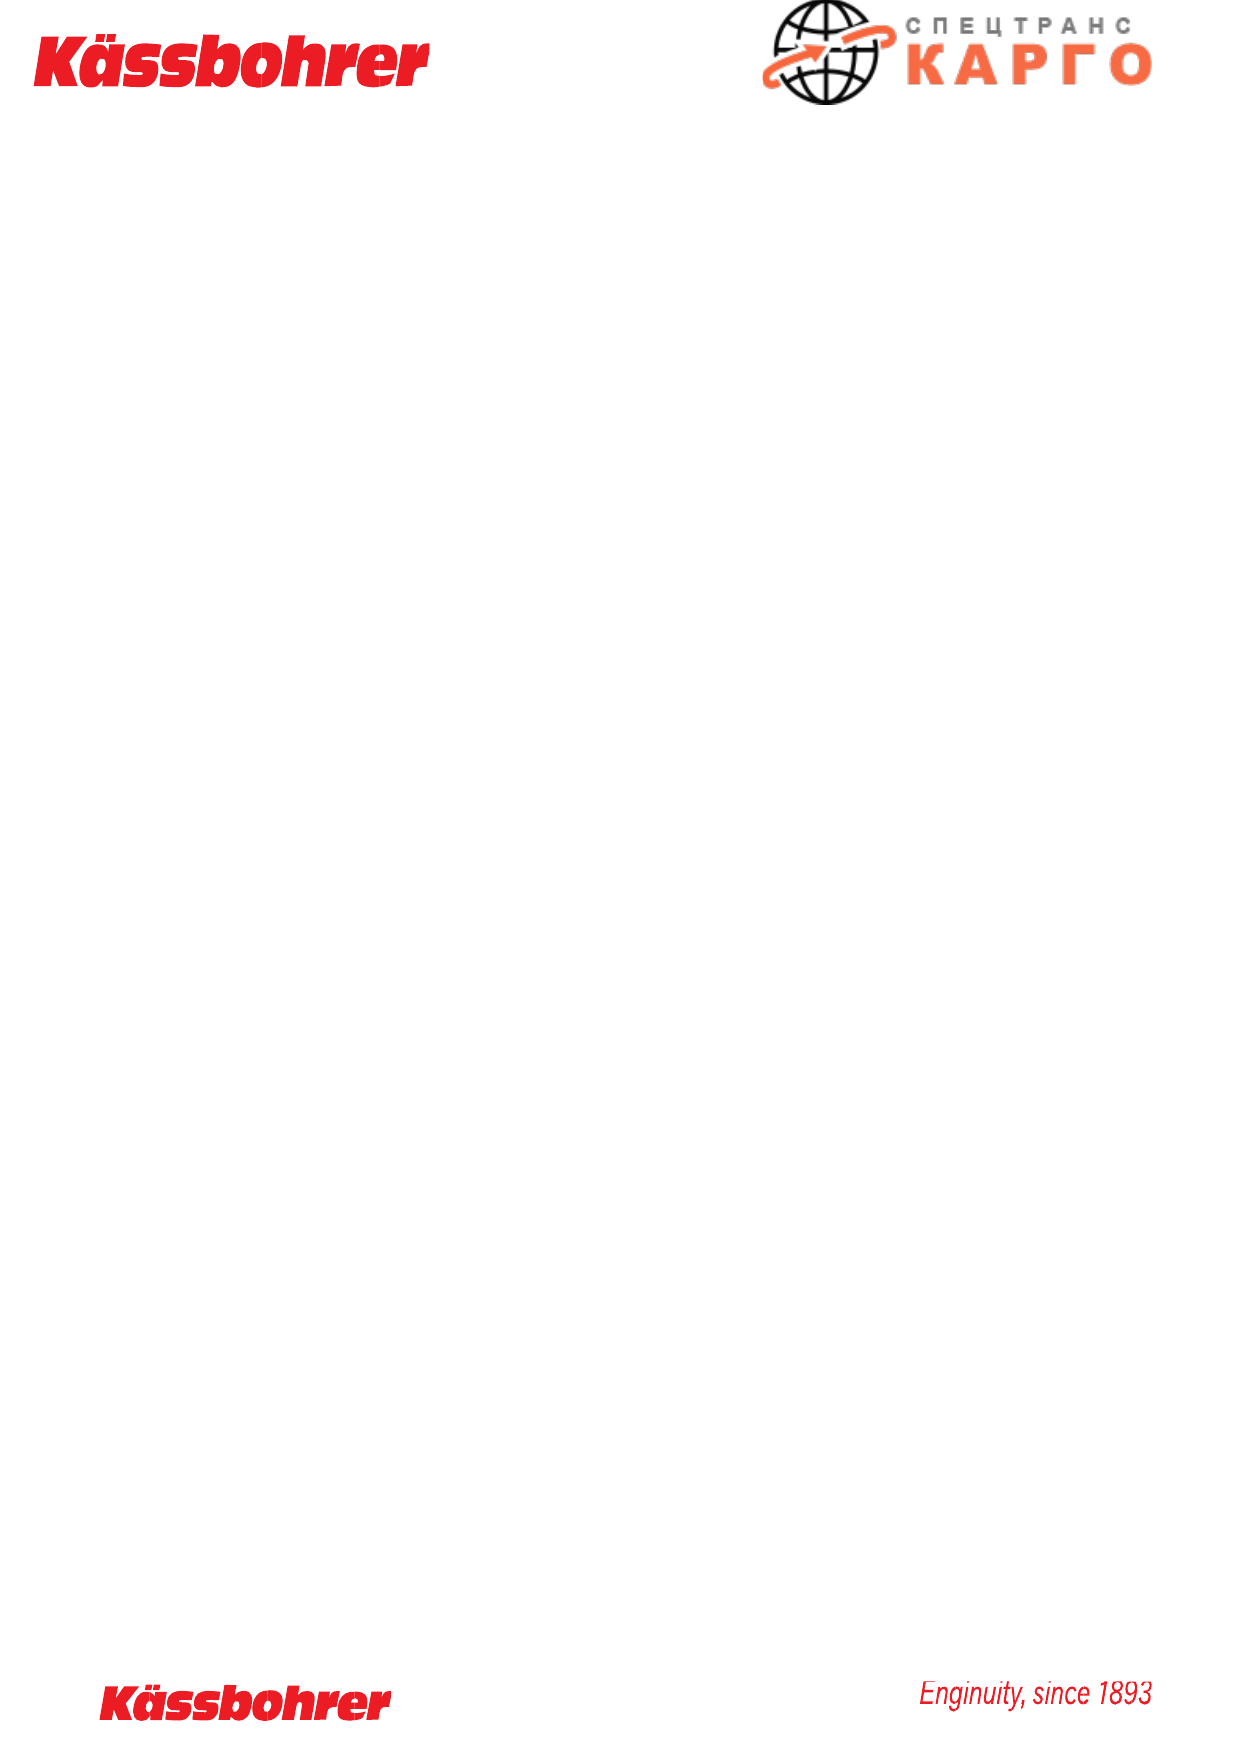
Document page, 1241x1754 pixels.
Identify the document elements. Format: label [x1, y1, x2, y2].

picture [762, 0, 1152, 105]
